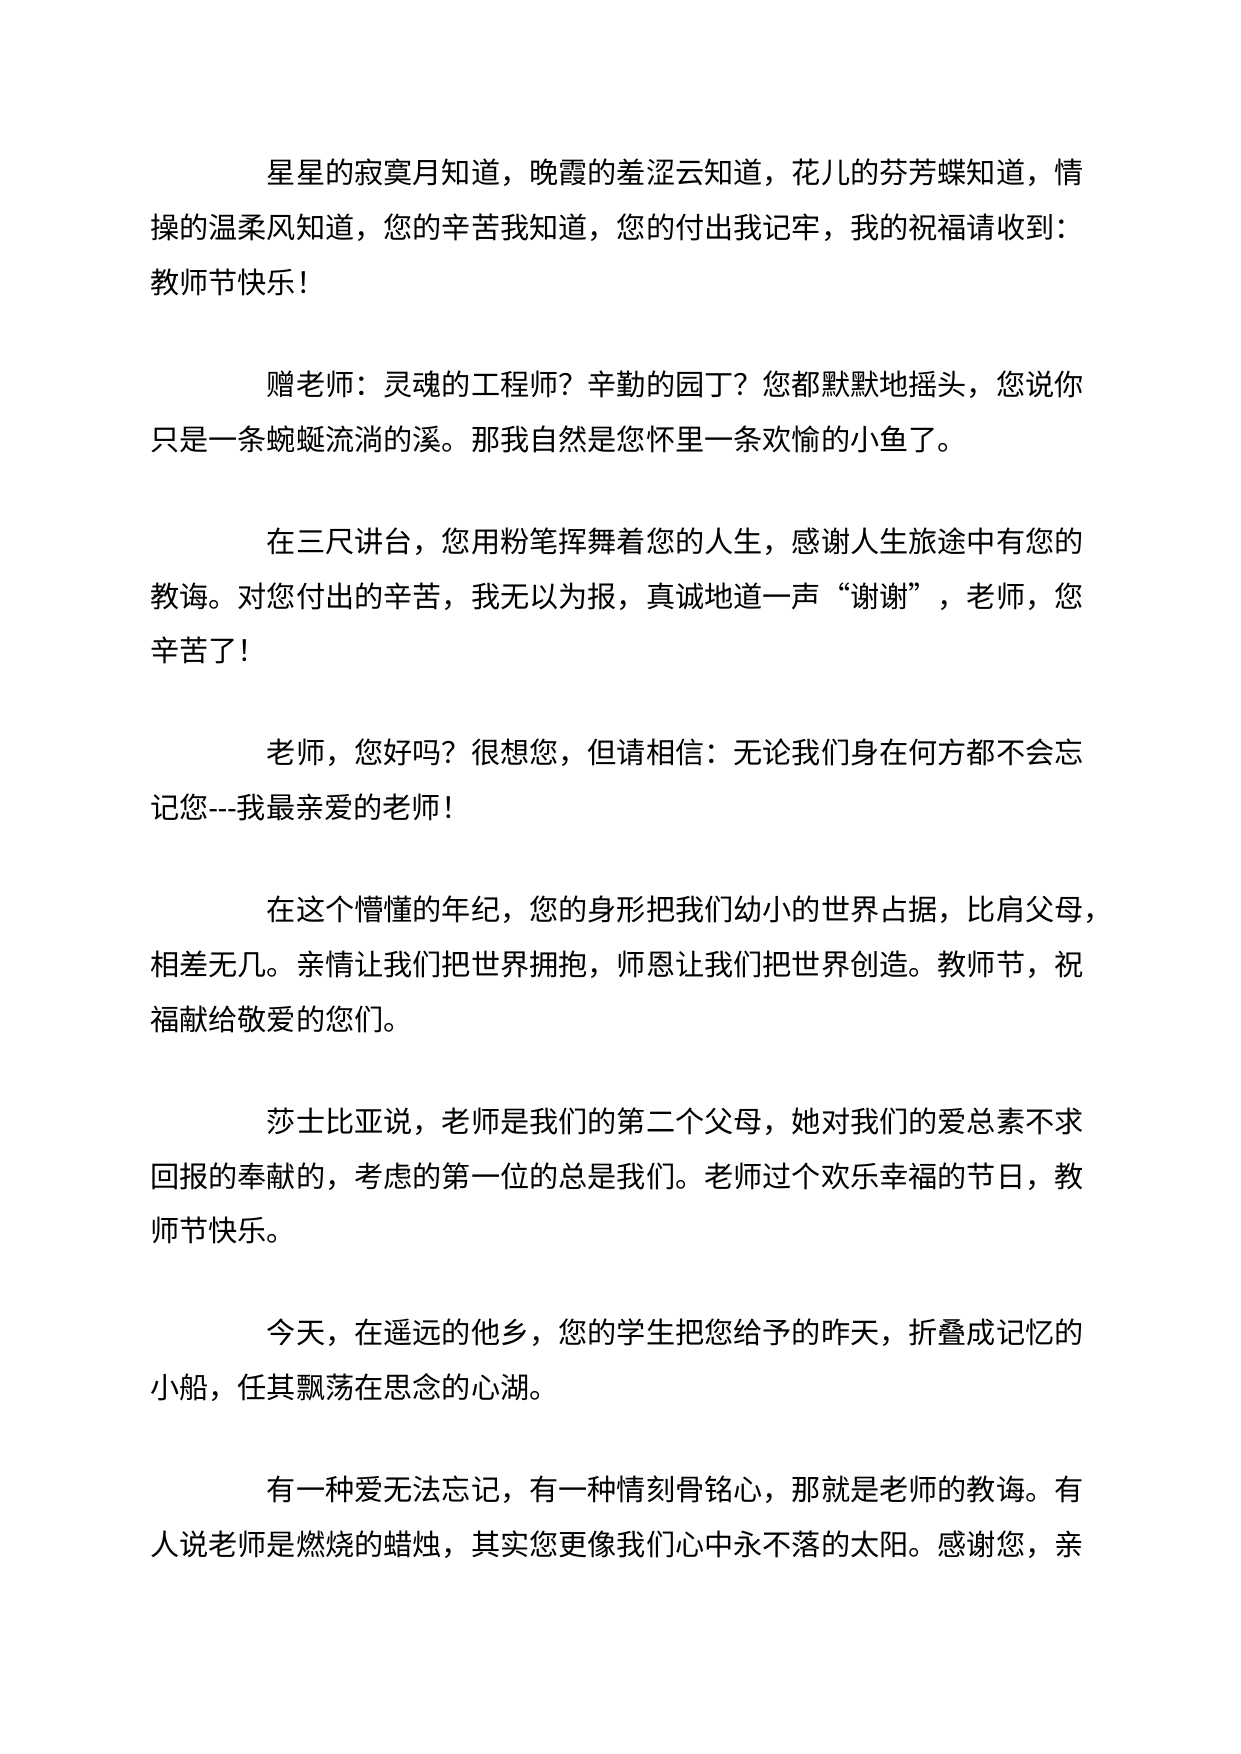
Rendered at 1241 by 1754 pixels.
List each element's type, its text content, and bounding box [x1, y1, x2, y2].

text 星星的寂寞月知道，晚霞的羞涩云知道，花儿的芬芳蝶知道，情操的温柔风知道，您的辛苦我知道，您的付出我记牢，我的祝福请收到：教师节快乐！ [150, 150, 1090, 302]
text 莎士比亚说，老师是我们的第二个父母，她对我们的爱总素不求回报的奉献的，考虑的第一位的总是我们。老师过个欢乐幸福的节日，教师节快乐。 [150, 1098, 1090, 1250]
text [150, 1466, 1090, 1564]
text 在这个懵懂的年纪，您的身形把我们幼小的世界占据，比肩父母，相差无几。亲情让我们把世界拥抱，师恩让我们把世界创造。教师节，祝福献给敬爱的您们。 [150, 887, 1090, 1039]
text 在三尺讲台，您用粉笔挥舞着您的人生，感谢人生旅途中有您的教诲。对您付出的辛苦，我无以为报，真诚地道一声“谢谢”，老师，您辛苦了！ [150, 518, 1090, 670]
text 赠老师：灵魂的工程师？辛勤的园丁？您都默默地摇头，您说你只是一条蜿蜒流淌的溪。那我自然是您怀里一条欢愉的小鱼了。 [150, 362, 1090, 459]
text 老师，您好吗？很想您，但请相信：无论我们身在何方都不会忘记您---我最亲爱的老师！ [150, 730, 1090, 827]
text 今天，在遥远的他乡，您的学生把您给予的昨天，折叠成记忆的小船，任其飘荡在思念的心湖。 [150, 1310, 1090, 1407]
